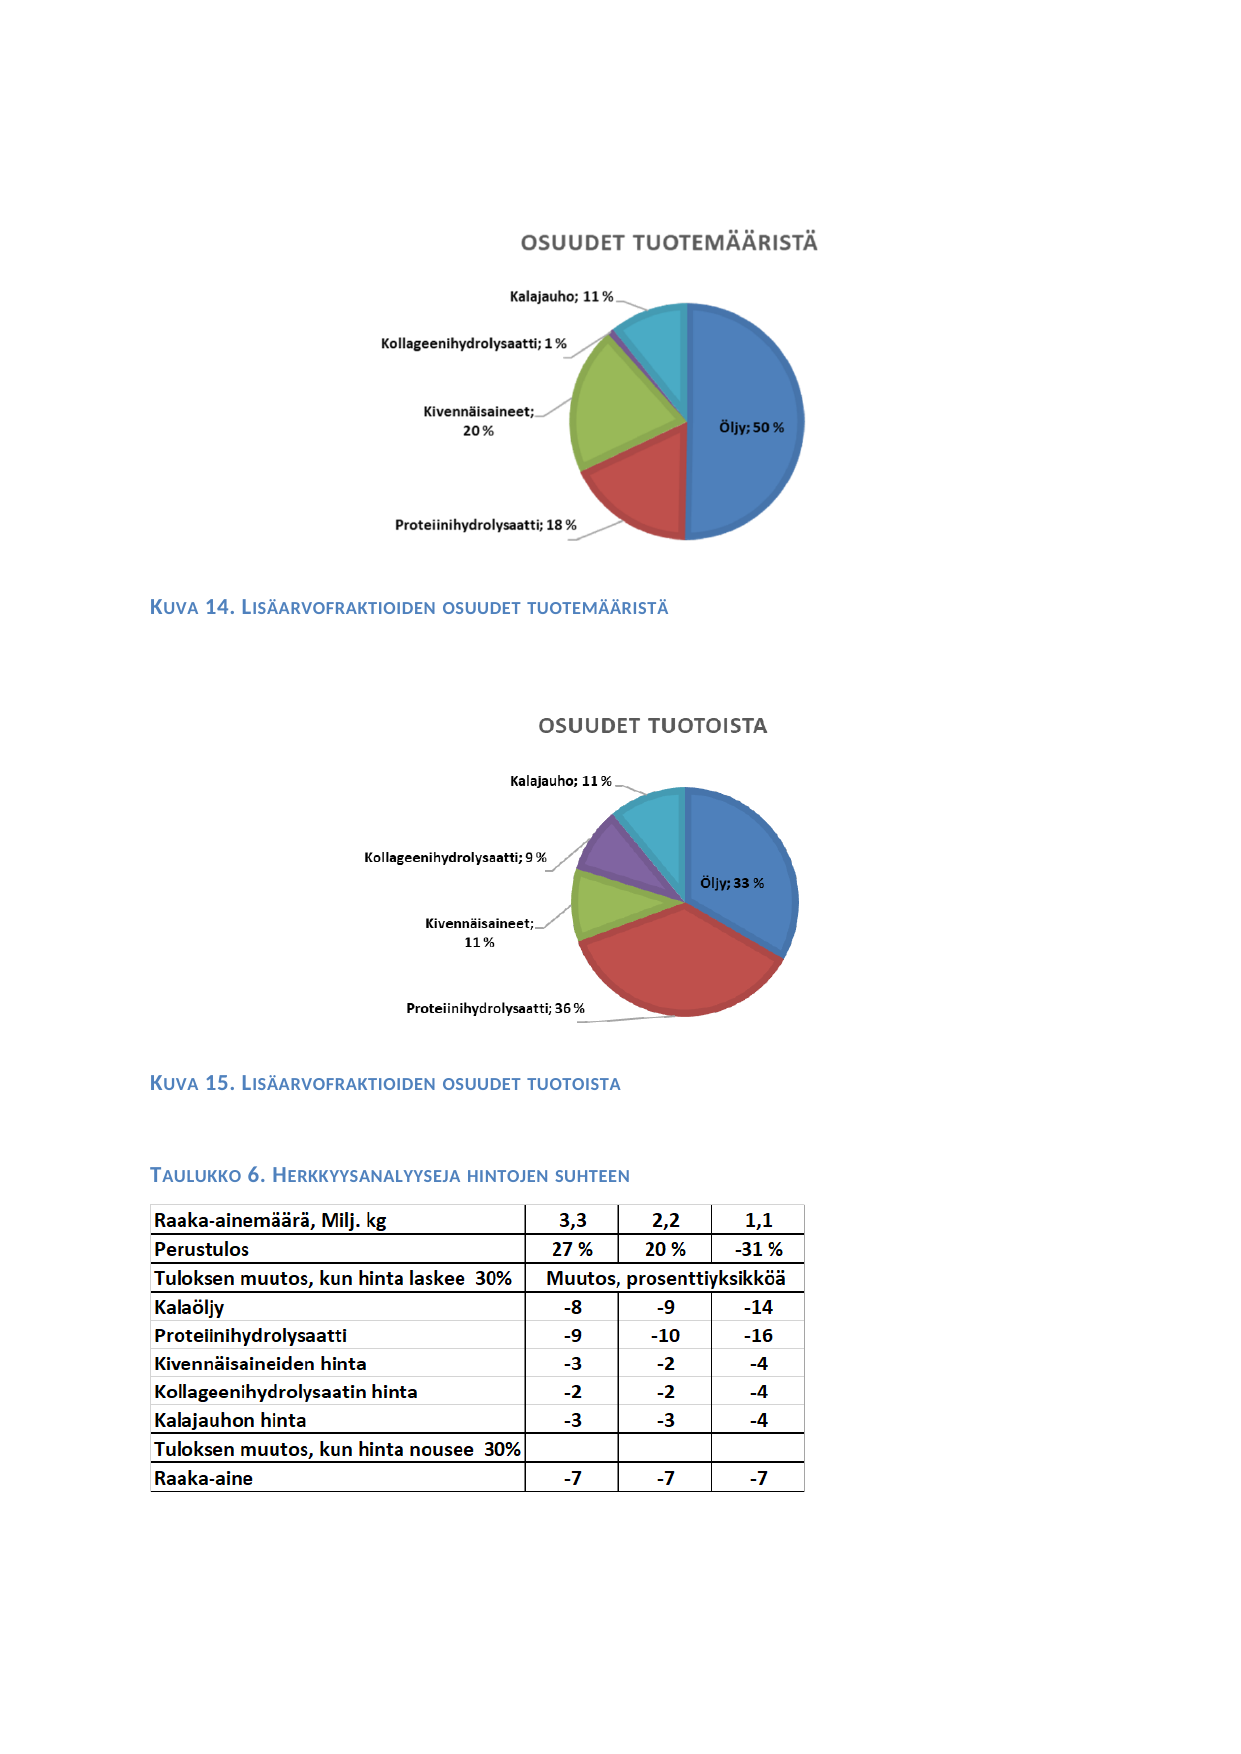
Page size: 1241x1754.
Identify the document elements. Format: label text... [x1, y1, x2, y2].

text Kuva 14. Lisäarvofraktioiden osuudet tuotemääristä [150, 592, 1090, 620]
picture [314, 683, 926, 1050]
text Taulukko 6. Herkkyysanalyyseja hintojen suhteen [150, 1160, 1090, 1188]
text Kuva 15. Lisäarvofraktioiden osuudet tuotoista [150, 1068, 1090, 1096]
picture [306, 196, 934, 574]
picture [150, 1204, 805, 1492]
